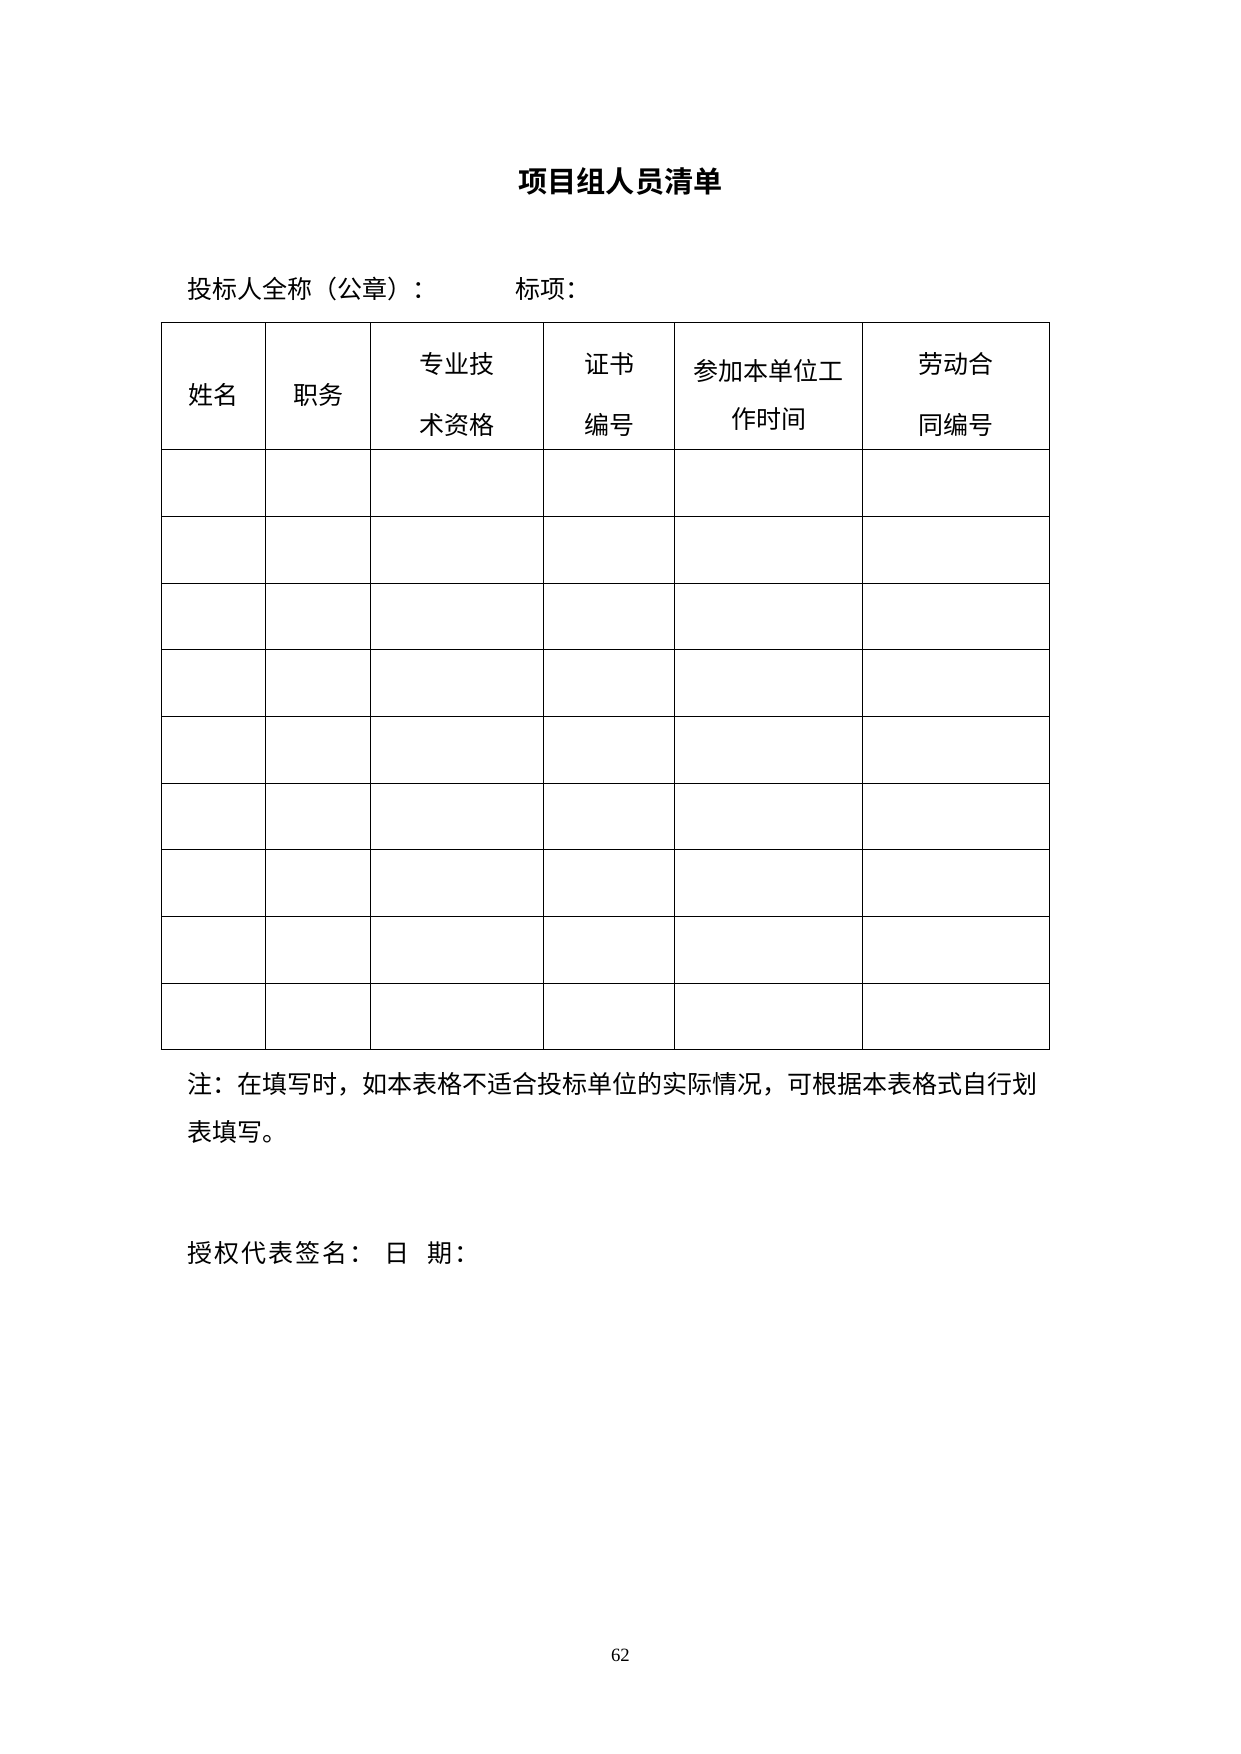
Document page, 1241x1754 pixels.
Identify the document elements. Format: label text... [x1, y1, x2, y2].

table_cell [863, 584, 1049, 649]
table_cell [544, 450, 674, 516]
table_header 职务 [266, 323, 370, 449]
table_cell [266, 517, 370, 582]
table_cell [863, 717, 1049, 782]
table_cell [371, 584, 543, 649]
table_header 参加本单位工作时间 [675, 323, 862, 449]
table_cell [675, 917, 862, 982]
table_cell [266, 784, 370, 849]
table_cell [544, 984, 674, 1049]
table_cell [863, 450, 1049, 516]
table_cell [544, 584, 674, 649]
table_cell [162, 517, 265, 582]
table_cell [544, 717, 674, 782]
table_cell [675, 717, 862, 782]
table_cell [266, 917, 370, 982]
table_cell [863, 917, 1049, 982]
table_cell [675, 450, 862, 516]
table_cell [675, 650, 862, 716]
table_header 劳动合 同编号 [863, 323, 1049, 449]
table_cell [863, 650, 1049, 716]
table_cell [162, 850, 265, 916]
table_cell [162, 584, 265, 649]
table_cell [544, 850, 674, 916]
text 投标人全称（公章）： 标项： [187, 269, 1053, 305]
table_cell [675, 850, 862, 916]
table_cell [162, 650, 265, 716]
table_cell [162, 450, 265, 516]
table_cell [371, 450, 543, 516]
table_header 专业技 术资格 [371, 323, 543, 449]
table_cell [266, 450, 370, 516]
table_cell [266, 984, 370, 1049]
table_cell [371, 717, 543, 782]
text 授权代表签名： 日 期： [187, 1224, 1053, 1272]
table_cell [863, 984, 1049, 1049]
table_cell [371, 917, 543, 982]
table_cell [162, 917, 265, 982]
table_cell [544, 917, 674, 982]
table_cell [266, 650, 370, 716]
table_cell [162, 717, 265, 782]
table_cell [675, 784, 862, 849]
table_cell [544, 650, 674, 716]
table_cell [162, 984, 265, 1049]
table_cell [371, 517, 543, 582]
table_cell [371, 784, 543, 849]
table_cell [675, 984, 862, 1049]
table_cell [675, 517, 862, 582]
table_cell [266, 850, 370, 916]
table_cell [371, 984, 543, 1049]
table_header 证书 编号 [544, 323, 674, 449]
table_cell [675, 584, 862, 649]
table_cell [371, 850, 543, 916]
text 项目组人员清单 [187, 159, 1053, 201]
table_header 姓名 [162, 323, 265, 449]
text 注：在填写时，如本表格不适合投标单位的实际情况，可根据本表格式自行划表填写。 [187, 1055, 1053, 1151]
table_cell [544, 517, 674, 582]
table_cell [863, 517, 1049, 582]
table_cell [266, 584, 370, 649]
table_cell [162, 784, 265, 849]
table_cell [863, 784, 1049, 849]
table_cell [266, 717, 370, 782]
table_cell [371, 650, 543, 716]
table_cell [863, 850, 1049, 916]
table_cell [544, 784, 674, 849]
